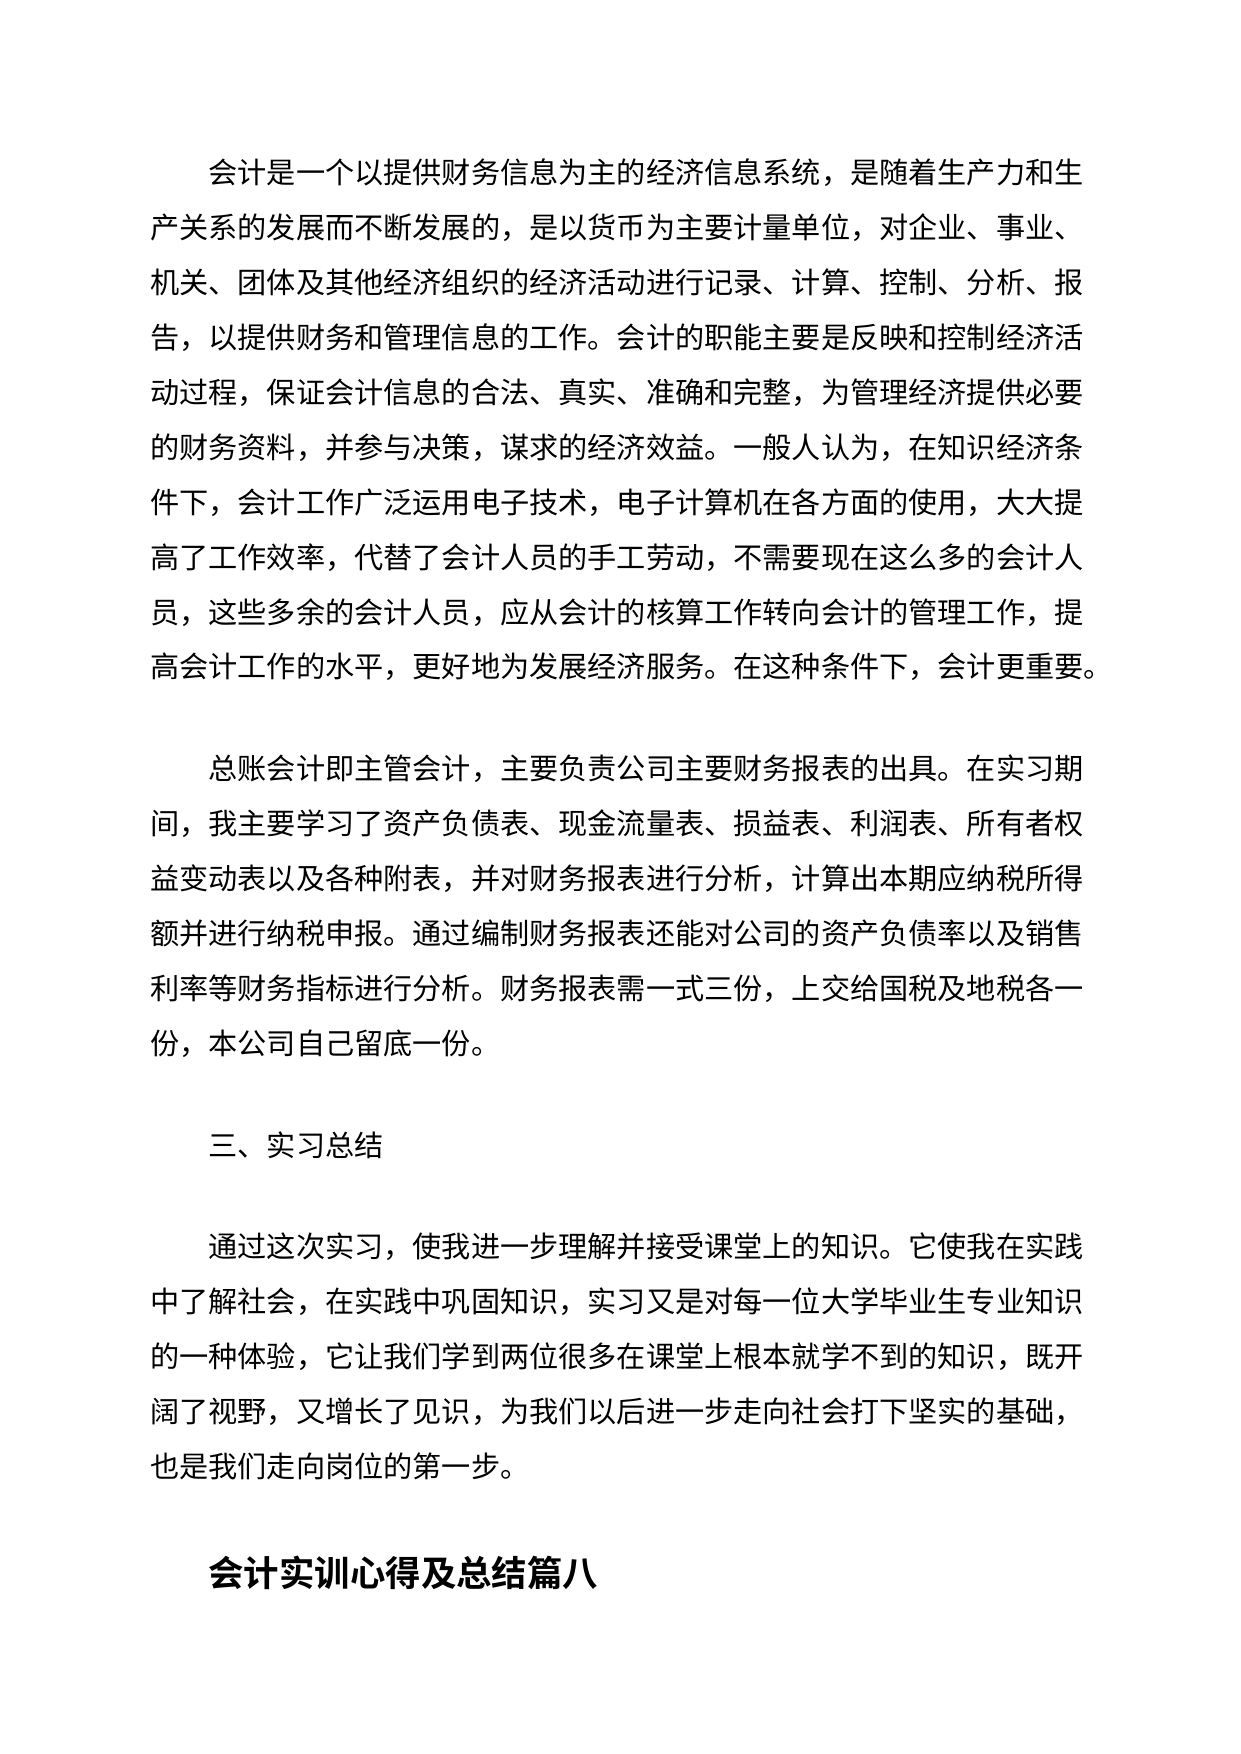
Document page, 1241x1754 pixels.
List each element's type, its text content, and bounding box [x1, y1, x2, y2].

text 通过这次实习，使我进一步理解并接受课堂上的知识。它使我在实践中了解社会，在实践中巩固知识，实习又是对每一位大学毕业生专业知识的一种体验，它让我们学到两位很多在课堂上根本就学不到的知识，既开阔了视野，又增长了见识，为我们以后进一步走向社会打下坚实的基础，也是我们走向岗位的第一步。 [150, 1224, 1090, 1486]
text 总账会计即主管会计，主要负责公司主要财务报表的出具。在实习期间，我主要学习了资产负债表、现金流量表、损益表、利润表、所有者权益变动表以及各种附表，并对财务报表进行分析，计算出本期应纳税所得额并进行纳税申报。通过编制财务报表还能对公司的资产负债率以及销售利率等财务指标进行分析。财务报表需一式三份，上交给国税及地税各一份，本公司自己留底一份。 [150, 746, 1090, 1063]
text 会计是一个以提供财务信息为主的经济信息系统，是随着生产力和生产关系的发展而不断发展的，是以货币为主要计量单位，对企业、事业、机关、团体及其他经济组织的经济活动进行记录、计算、控制、分析、报告，以提供财务和管理信息的工作。会计的职能主要是反映和控制经济活动过程，保证会计信息的合法、真实、准确和完整，为管理经济提供必要的财务资料，并参与决策，谋求的经济效益。一般人认为，在知识经济条件下，会计工作广泛运用电子技术，电子计算机在各方面的使用，大大提高了工作效率，代替了会计人员的手工劳动，不需要现在这么多的会计人员，这些多余的会计人员，应从会计的核算工作转向会计的管理工作，提高会计工作的水平，更好地为发展经济服务。在这种条件下，会计更重要。 [150, 150, 1090, 686]
text 三、实习总结 [150, 1122, 1090, 1164]
text 会计实训心得及总结篇八 [150, 1545, 1090, 1596]
